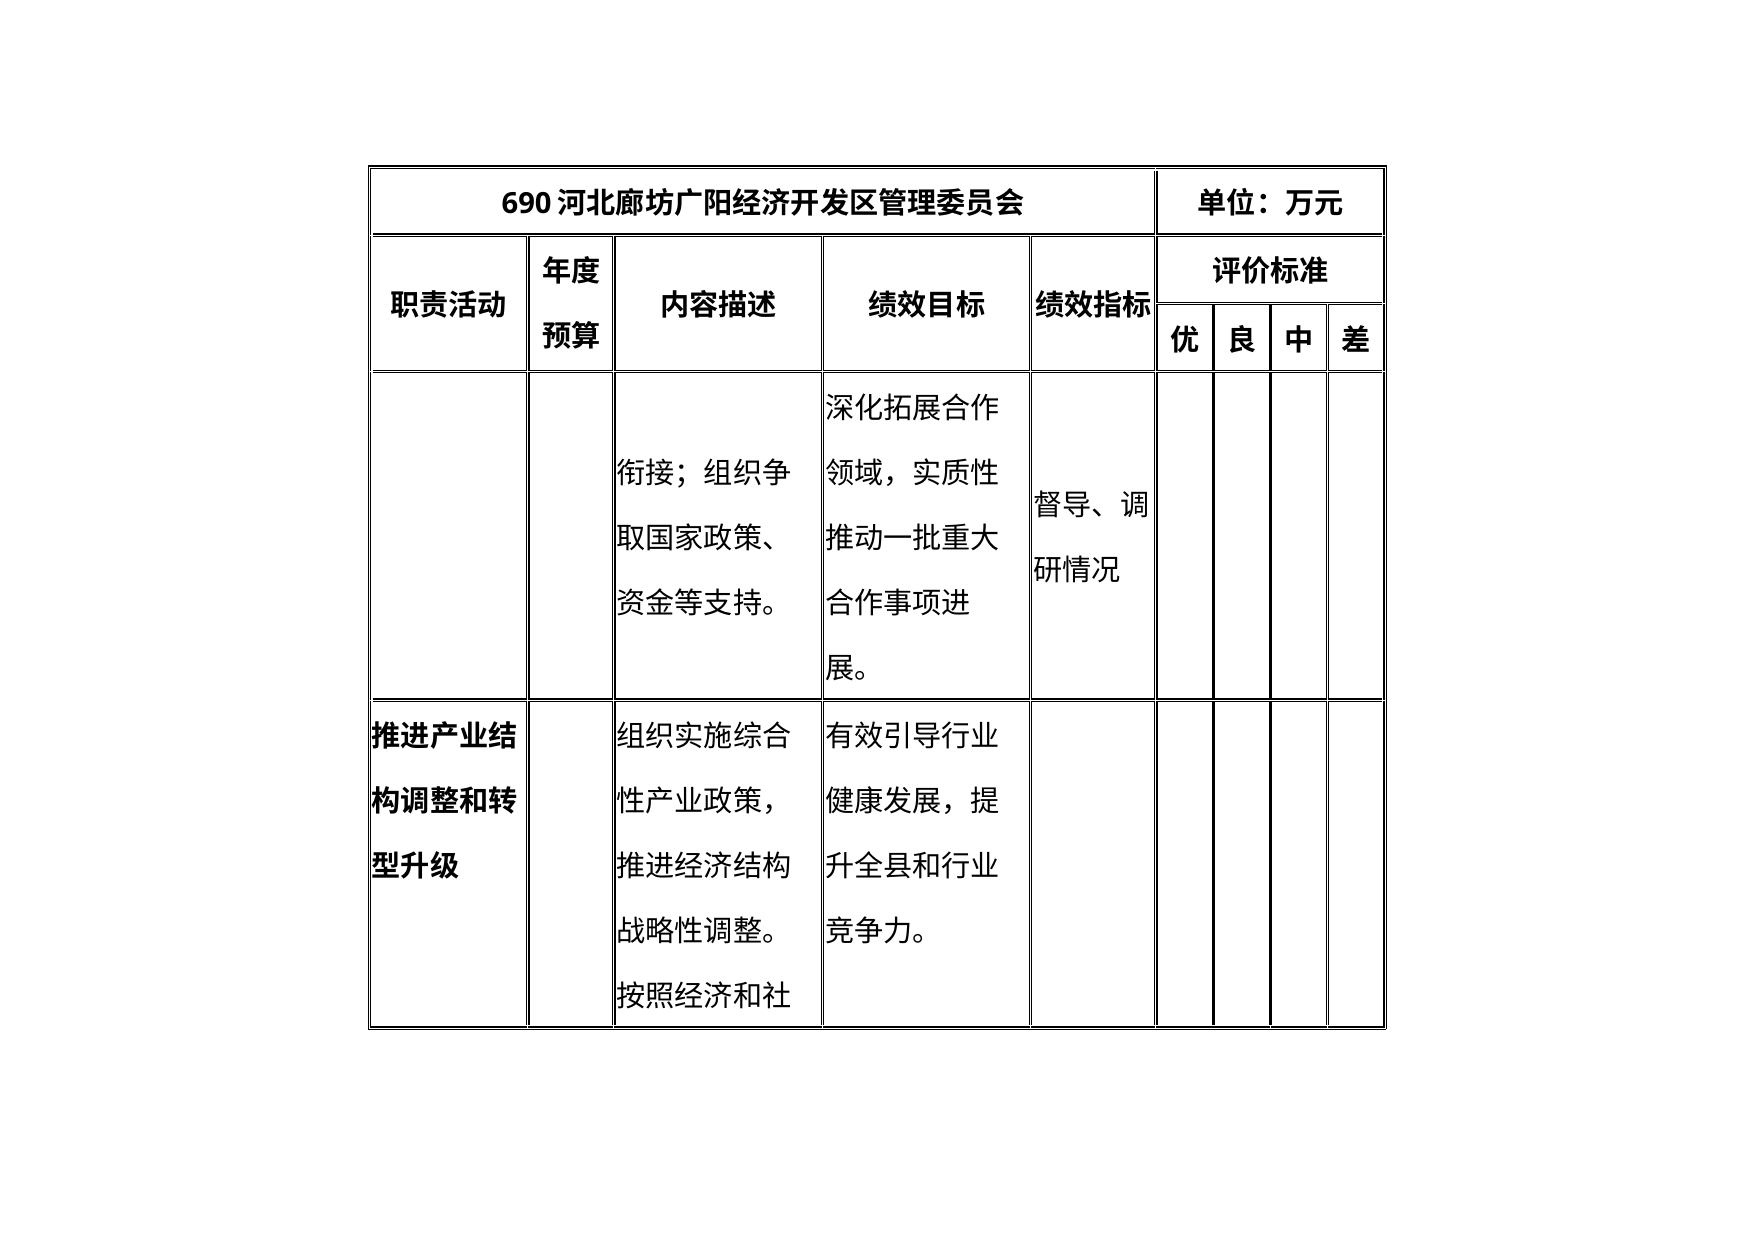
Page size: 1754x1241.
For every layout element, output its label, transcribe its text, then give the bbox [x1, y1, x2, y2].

table_cell 有效引导行业健康发展，提升全县和行业竞争力。 [823, 702, 1031, 1026]
table_cell 年度预算数 [530, 237, 612, 370]
table_cell [1328, 370, 1385, 698]
table_cell 中 [1272, 305, 1326, 370]
table_header 单位：万元 [1156, 169, 1383, 233]
table_cell 绩效指标 [1032, 237, 1154, 370]
table_cell 推动京津冀协同发展 [369, 370, 528, 698]
table_cell 与北京、天津开展战略合作，推动合作协议的落实，深化拓展合作领域，实质性推动一批重大合作事项进展。 [824, 373, 1029, 698]
table_header 690河北廊坊广阳经济开发区管理委员会 [371, 167, 1156, 233]
table_cell 内容描述 [616, 237, 821, 370]
table_cell 配合国家首都经济圈发展规划，做好与国家规划的有效衔接；组织争取国家政策、资金等支持。 [616, 373, 821, 698]
table_cell 推进产业结构调整和转型升级 [371, 698, 528, 1026]
table_cell [530, 373, 612, 698]
table_cell [1158, 373, 1212, 698]
table_cell 差 [1328, 302, 1385, 370]
table_cell [1213, 702, 1270, 1026]
table_cell 组织实施综合性产业政策，推进经济结构战略性调整。按照经济和社会发展要求，引导产业升级和转型，支持重点领域和行业建设。 [614, 702, 822, 1026]
table_cell 职责活动 [371, 233, 526, 370]
table_cell [1328, 698, 1384, 1026]
table_cell [1272, 373, 1326, 698]
table_cell 与京冀对接活动的组织及项目组织、督导、调研情况 [1032, 373, 1154, 698]
table_cell [1156, 702, 1213, 1026]
table_cell 优 [1158, 305, 1212, 370]
table_cell [1031, 698, 1156, 1026]
table_cell [1215, 373, 1269, 698]
table_cell 良 [1215, 305, 1269, 370]
table_cell 评价标准 [1158, 233, 1384, 302]
table_cell 绩效目标 [824, 237, 1029, 370]
table_cell [528, 698, 614, 1026]
table_cell [1270, 702, 1328, 1026]
